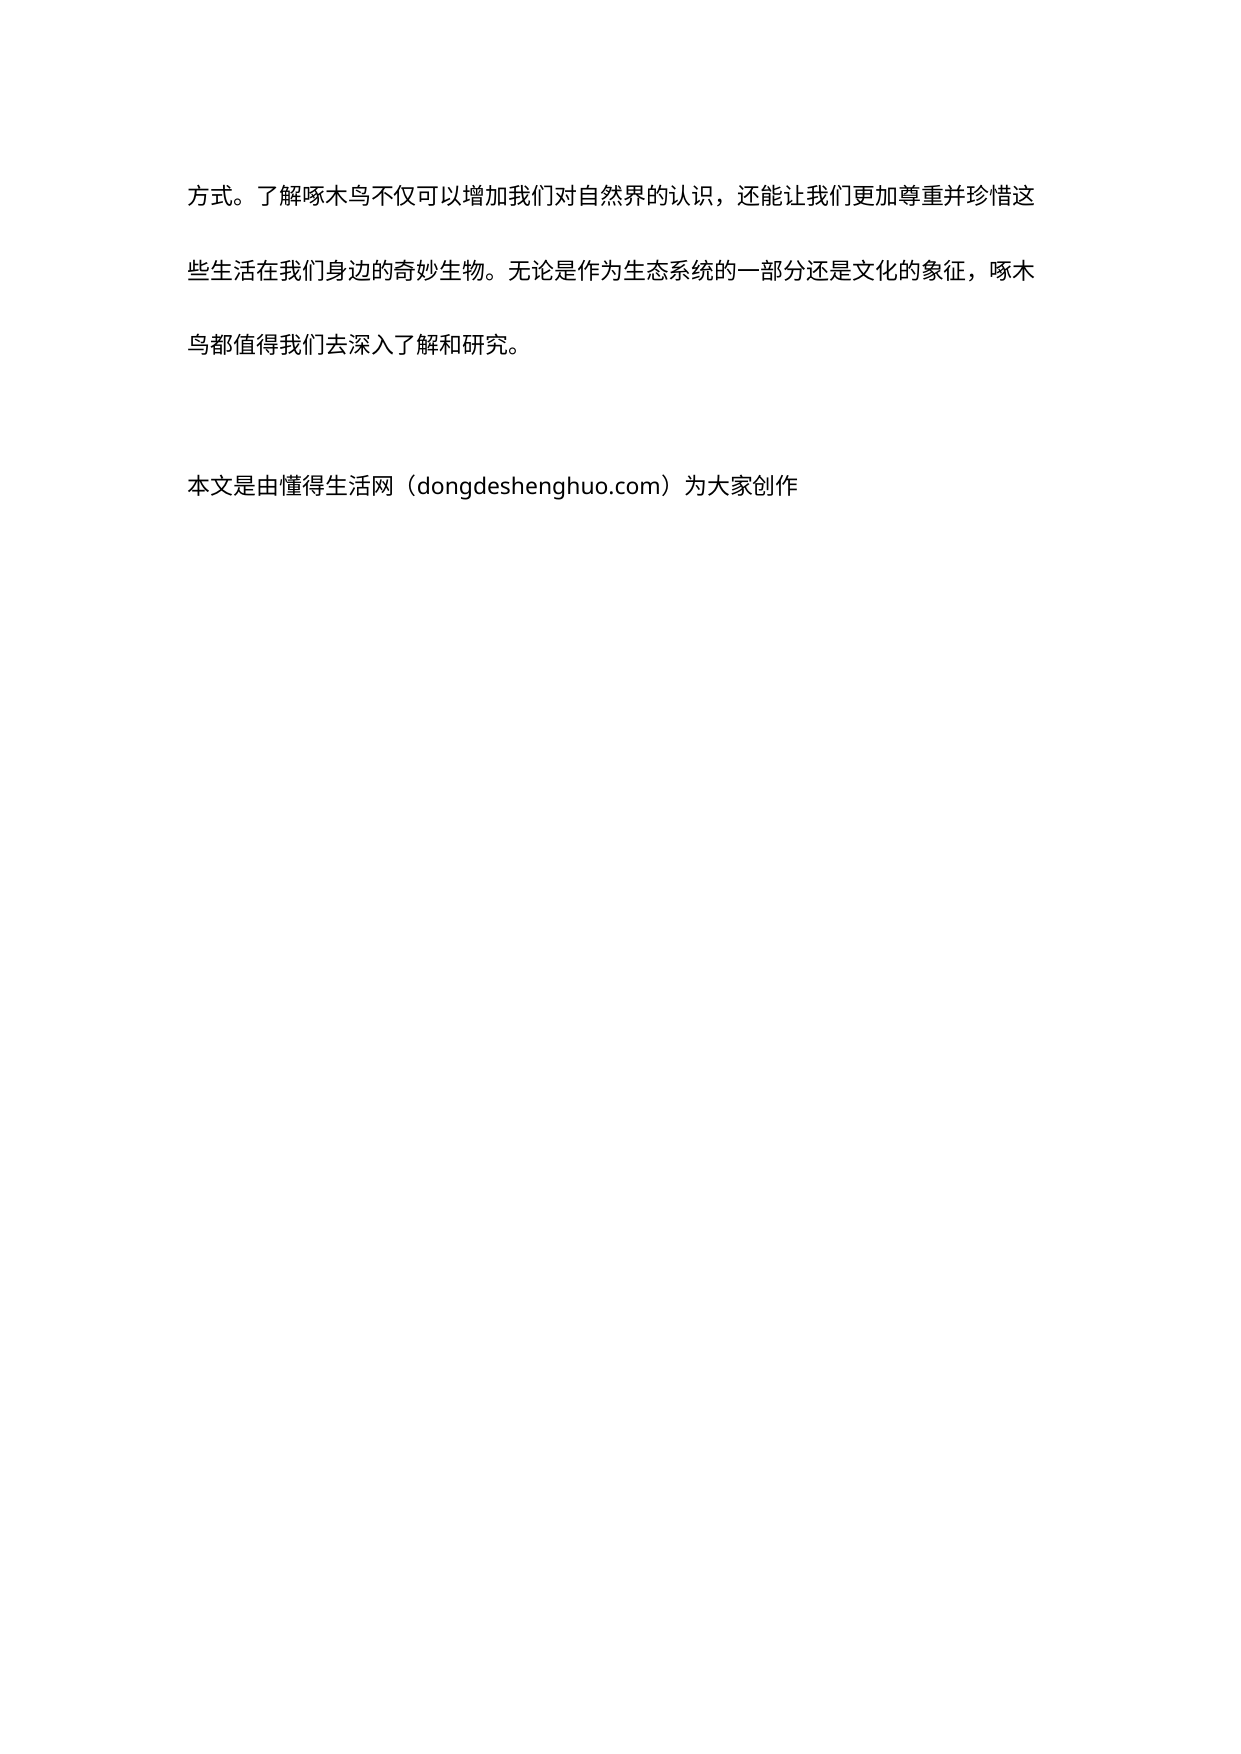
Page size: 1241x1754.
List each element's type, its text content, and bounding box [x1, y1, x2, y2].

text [187, 162, 1053, 376]
text 本文是由懂得生活网（dongdeshenghuo.com）为大家创作 [187, 452, 1053, 517]
